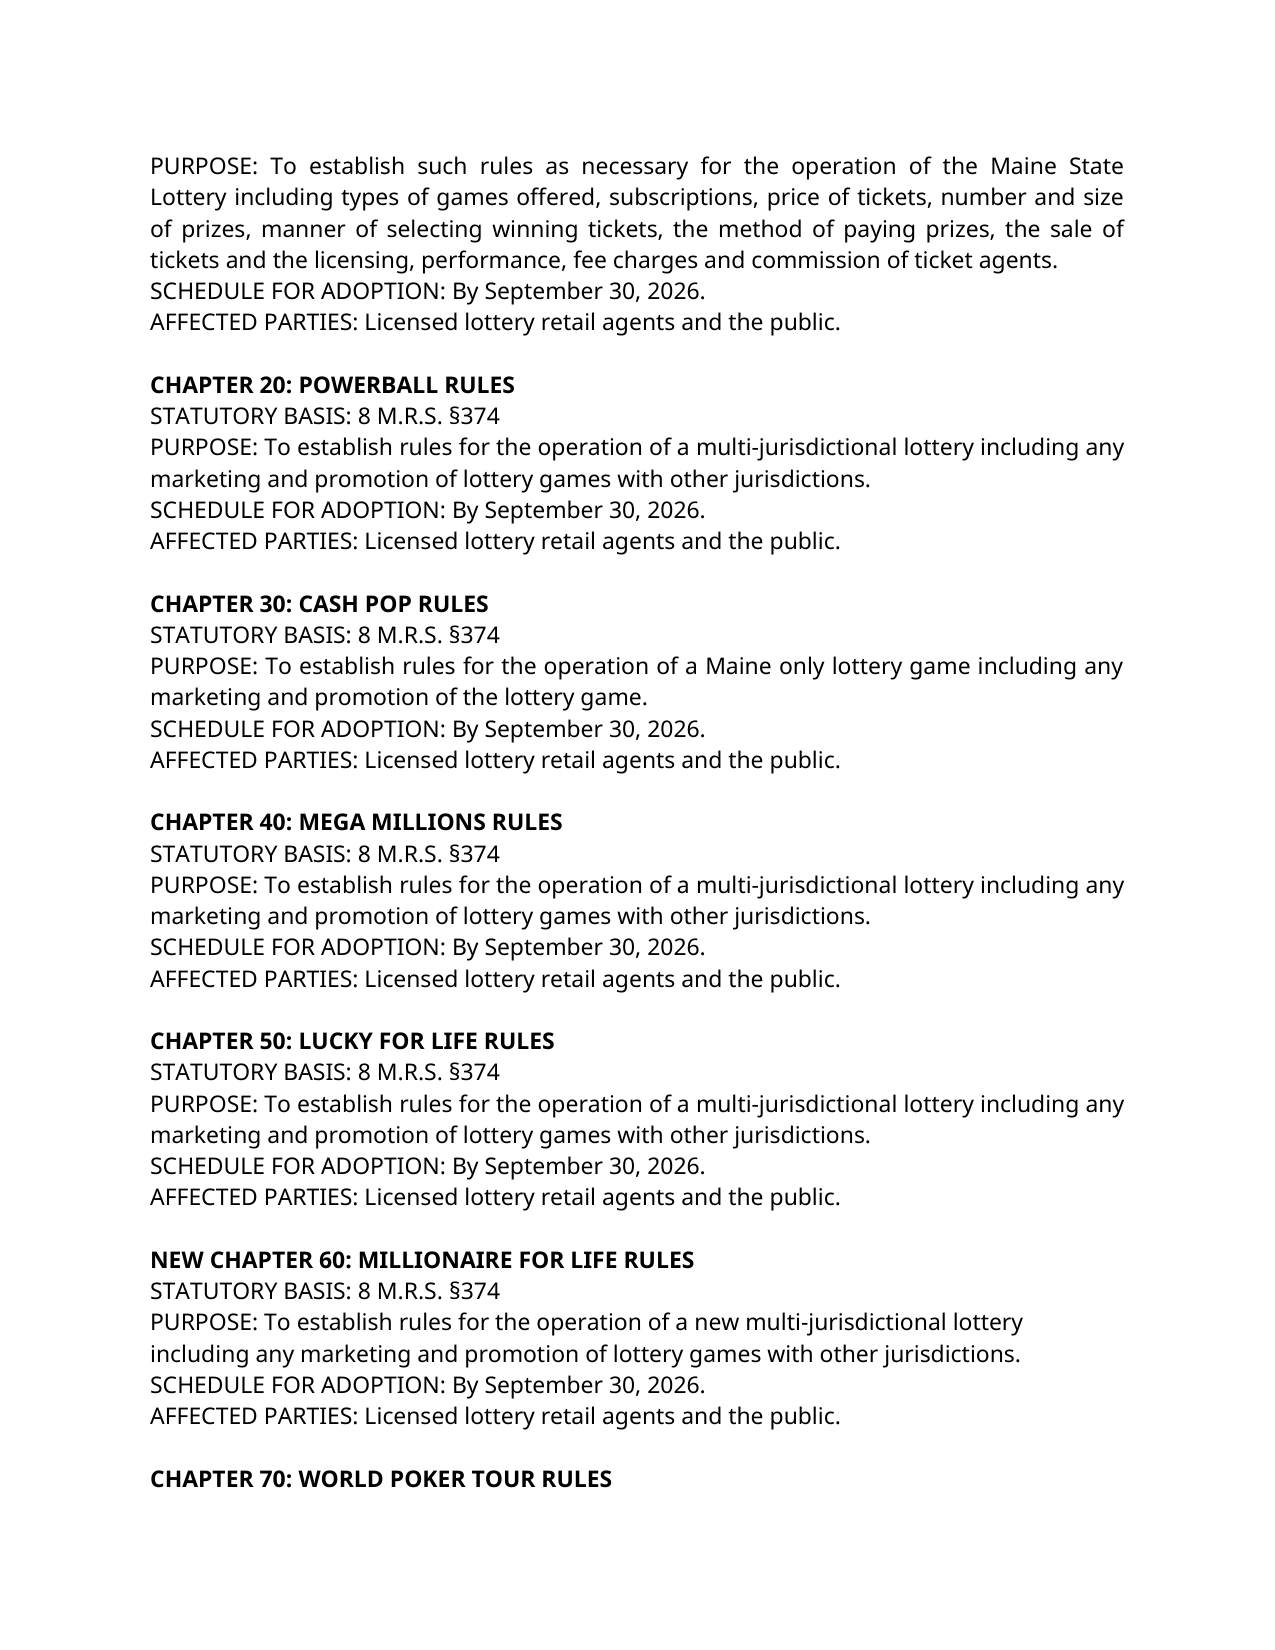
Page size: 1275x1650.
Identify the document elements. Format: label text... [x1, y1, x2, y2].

text PURPOSE: To establish rules for the operation of a multi-jurisdictional lottery including any marketing and promotion of lottery games with other jurisdictions. [150, 869, 1125, 931]
text CHAPTER 70: World Poker Tour Rules [150, 1462, 1125, 1494]
text NEW CHAPTER 60: MILLIONAIRE FOR LIFE RULES [150, 1244, 1125, 1275]
text AFFECTED PARTIES: Licensed lottery retail agents and the public. [150, 744, 1125, 775]
text SCHEDULE FOR ADOPTION: By September 30, 2026. [150, 712, 1125, 744]
text PURPOSE: To establish rules for the operation of a multi-jurisdictional lottery including any marketing and promotion of lottery games with other jurisdictions. [150, 1087, 1125, 1150]
text STATUTORY BASIS: 8 M.R.S. §374 [150, 400, 1125, 431]
text AFFECTED PARTIES: Licensed lottery retail agents and the public. [150, 1400, 1125, 1431]
text SCHEDULE FOR ADOPTION: By September 30, 2026. [150, 275, 1125, 306]
text SCHEDULE FOR ADOPTION: By September 30, 2026. [150, 494, 1125, 525]
text CHAPTER 20: Powerball RULES [150, 369, 1125, 400]
text SCHEDULE FOR ADOPTION: By September 30, 2026. [150, 1369, 1125, 1400]
text STATUTORY BASIS: 8 M.R.S. §374 [150, 1275, 1125, 1306]
text PURPOSE: To establish such rules as necessary for the operation of the Maine State Lottery including types of games offered, subscriptions, price of tickets, number and size of prizes, manner of selecting winning tickets, the method of paying prizes, the sale of tickets and the licensing, performance, fee charges and commission of ticket agents. [150, 150, 1125, 275]
text PURPOSE: To establish rules for the operation of a Maine only lottery game including any marketing and promotion of the lottery game. [150, 650, 1125, 712]
text AFFECTED PARTIES: Licensed lottery retail agents and the public. [150, 1181, 1125, 1212]
text PURPOSE: To establish rules for the operation of a multi-jurisdictional lottery including any marketing and promotion of lottery games with other jurisdictions. [150, 431, 1125, 494]
text AFFECTED PARTIES: Licensed lottery retail agents and the public. [150, 306, 1125, 337]
text STATUTORY BASIS: 8 M.R.S. §374 [150, 837, 1125, 869]
text STATUTORY BASIS: 8 M.R.S. §374 [150, 619, 1125, 650]
text CHAPTER 30: CASH POP Rules [150, 587, 1125, 619]
text SCHEDULE FOR ADOPTION: By September 30, 2026. [150, 1150, 1125, 1181]
text SCHEDULE FOR ADOPTION: By September 30, 2026. [150, 931, 1125, 962]
text STATUTORY BASIS: 8 M.R.S. §374 [150, 1056, 1125, 1087]
text PURPOSE: To establish rules for the operation of a new multi-jurisdictional lottery including any marketing and promotion of lottery games with other jurisdictions. [150, 1306, 1125, 1369]
text CHAPTER 50: Lucky for Life rules [150, 1025, 1125, 1056]
text AFFECTED PARTIES: Licensed lottery retail agents and the public. [150, 525, 1125, 556]
text AFFECTED PARTIES: Licensed lottery retail agents and the public. [150, 962, 1125, 994]
text CHAPTER 40: Mega Millions rules [150, 806, 1125, 837]
